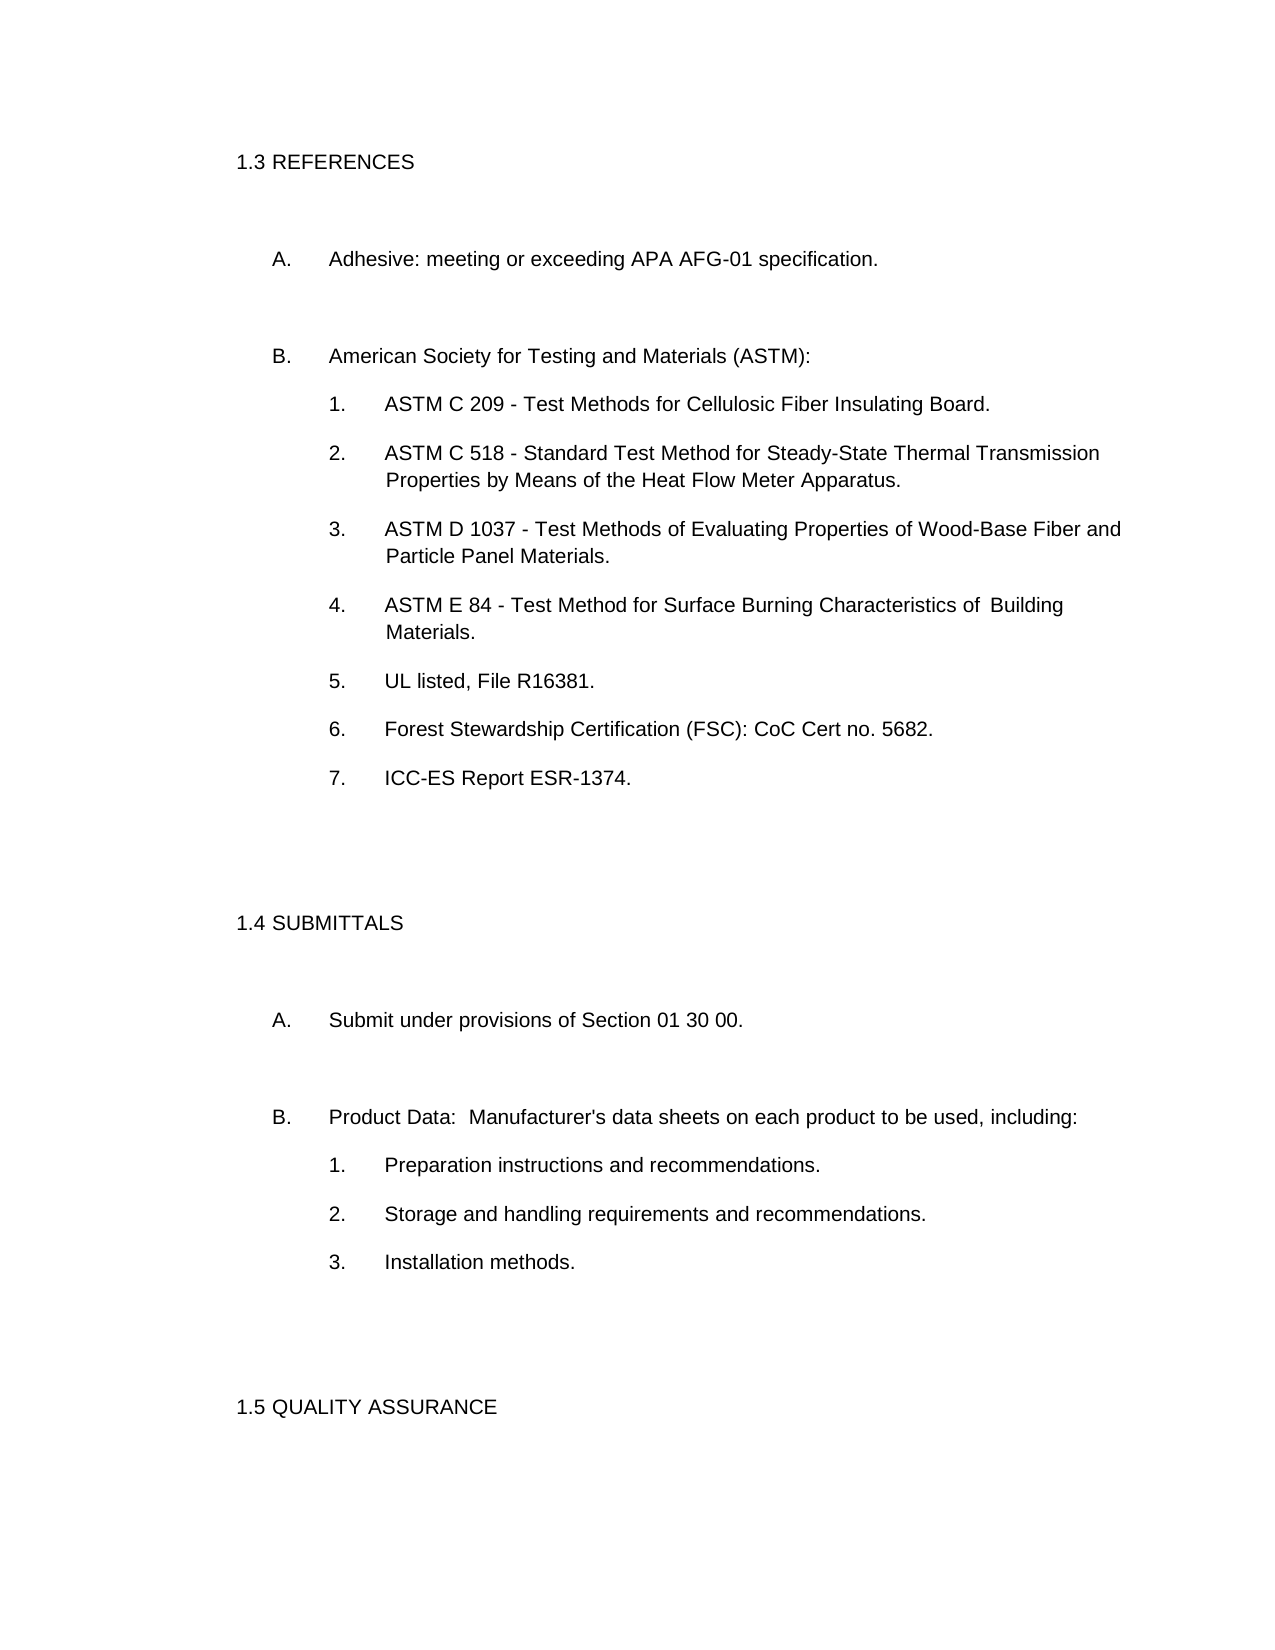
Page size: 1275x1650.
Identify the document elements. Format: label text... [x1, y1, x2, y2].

text ASTM E 84 - Test Method for Surface Burning Characteristics of Building Materials. [329, 593, 1125, 644]
text Product Data: Manufacturer's data sheets on each product to be used, including: [272, 1105, 1125, 1129]
text ASTM C 518 - Standard Test Method for Steady-State Thermal Transmission Properties by Means of the Heat Flow Meter Apparatus. [329, 441, 1125, 492]
text Forest Stewardship Certification (FSC): CoC Cert no. 5682. [329, 717, 1125, 741]
text ASTM C 209 - Test Methods for Cellulosic Fiber Insulating Board. [329, 392, 1125, 416]
text Submit under provisions of Section 01 30 00. [272, 1008, 1125, 1032]
text American Society for Testing and Materials (ASTM): [272, 344, 1125, 368]
text Preparation instructions and recommendations. [329, 1153, 1125, 1177]
text UL listed, File R16381. [329, 669, 1125, 693]
text ICC-ES Report ESR-1374. [329, 766, 1125, 790]
text SUBMITTALS [223, 911, 1125, 935]
text QUALITY ASSURANCE [223, 1395, 1125, 1419]
text Adhesive: meeting or exceeding APA AFG-01 specification. [272, 247, 1125, 271]
text REFERENCES [223, 150, 1125, 174]
text Installation methods. [329, 1250, 1125, 1274]
text Storage and handling requirements and recommendations. [329, 1202, 1125, 1226]
text ASTM D 1037 - Test Methods of Evaluating Properties of Wood-Base Fiber and Particle Panel Materials. [329, 517, 1125, 568]
